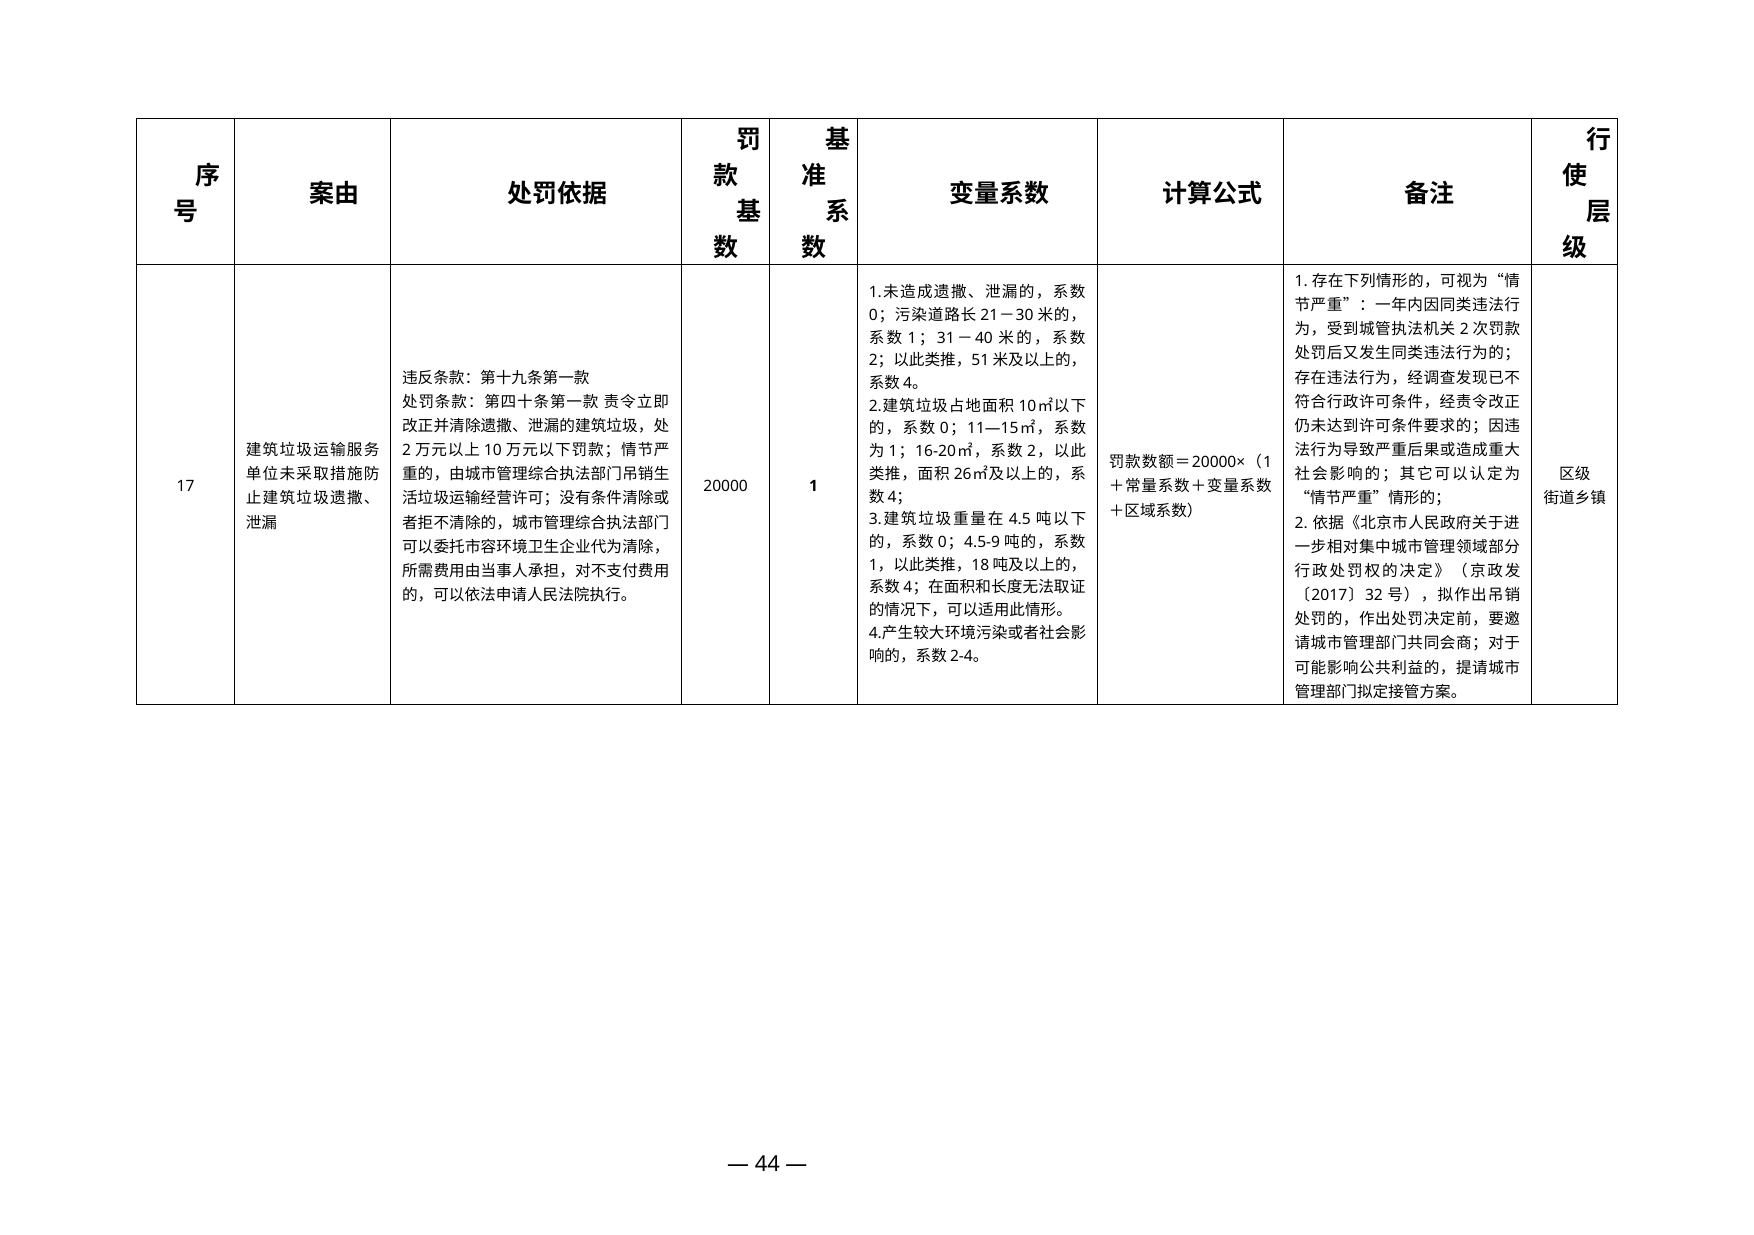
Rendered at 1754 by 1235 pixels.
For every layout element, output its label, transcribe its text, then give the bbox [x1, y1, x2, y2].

table_header 备注 [1284, 119, 1531, 264]
table_header 计算公式 [1098, 119, 1283, 264]
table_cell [1284, 265, 1531, 704]
table_cell 1.未造成遗撒、泄漏的，系数0；污染道路长21－30米的，系数1；31－40米的，系数2；以此类推，51米及以上的，系数4。 2.建筑垃圾占地面积10㎡以下的，系数0；11—15㎡，系数为1；16-20㎡，系数2，以此类推，面积26㎡及以上的，系数4； 3.建筑垃圾重量在4.5吨以下的，系数0；4.5-9吨的，系数1，以此类推，18吨及以上的，系数4；在面积和长度无法取证的情况下，可以适用此情形。 4.产生较大环境污染或者社会影响的，系数2-4。 [858, 265, 1097, 704]
table_cell 区级 街道乡镇 [1532, 265, 1617, 704]
table_cell 17 [137, 265, 234, 704]
table_cell 违反条款：第十九条第一款 处罚条款：第四十条第一款 责令立即改正并清除遗撒、泄漏的建筑垃圾，处2万元以上10万元以下罚款；情节严重的，由城市管理综合执法部门吊销生活垃圾运输经营许可；没有条件清除或者拒不清除的，城市管理综合执法部门可以委托市容环境卫生企业代为清除，所需费用由当事人承担，对不支付费用的，可以依法申请人民法院执行。 [391, 265, 681, 704]
table_cell 罚款数额＝20000×（1＋常量系数＋变量系数＋区域系数） [1098, 265, 1283, 704]
table_cell 20000 [682, 265, 769, 704]
table_cell 建筑垃圾运输服务单位未采取措施防止建筑垃圾遗撒、泄漏 [235, 265, 390, 704]
table_header 罚款 基数 [682, 119, 769, 264]
table_header 处罚依据 [391, 119, 681, 264]
table_header 案由 [235, 119, 390, 264]
table_header 序号 [137, 119, 234, 264]
table_cell 1 [770, 265, 857, 704]
table_header 行使 层级 [1532, 119, 1617, 264]
table_header 变量系数 [858, 119, 1097, 264]
table_header 基准 系数 [770, 119, 857, 264]
